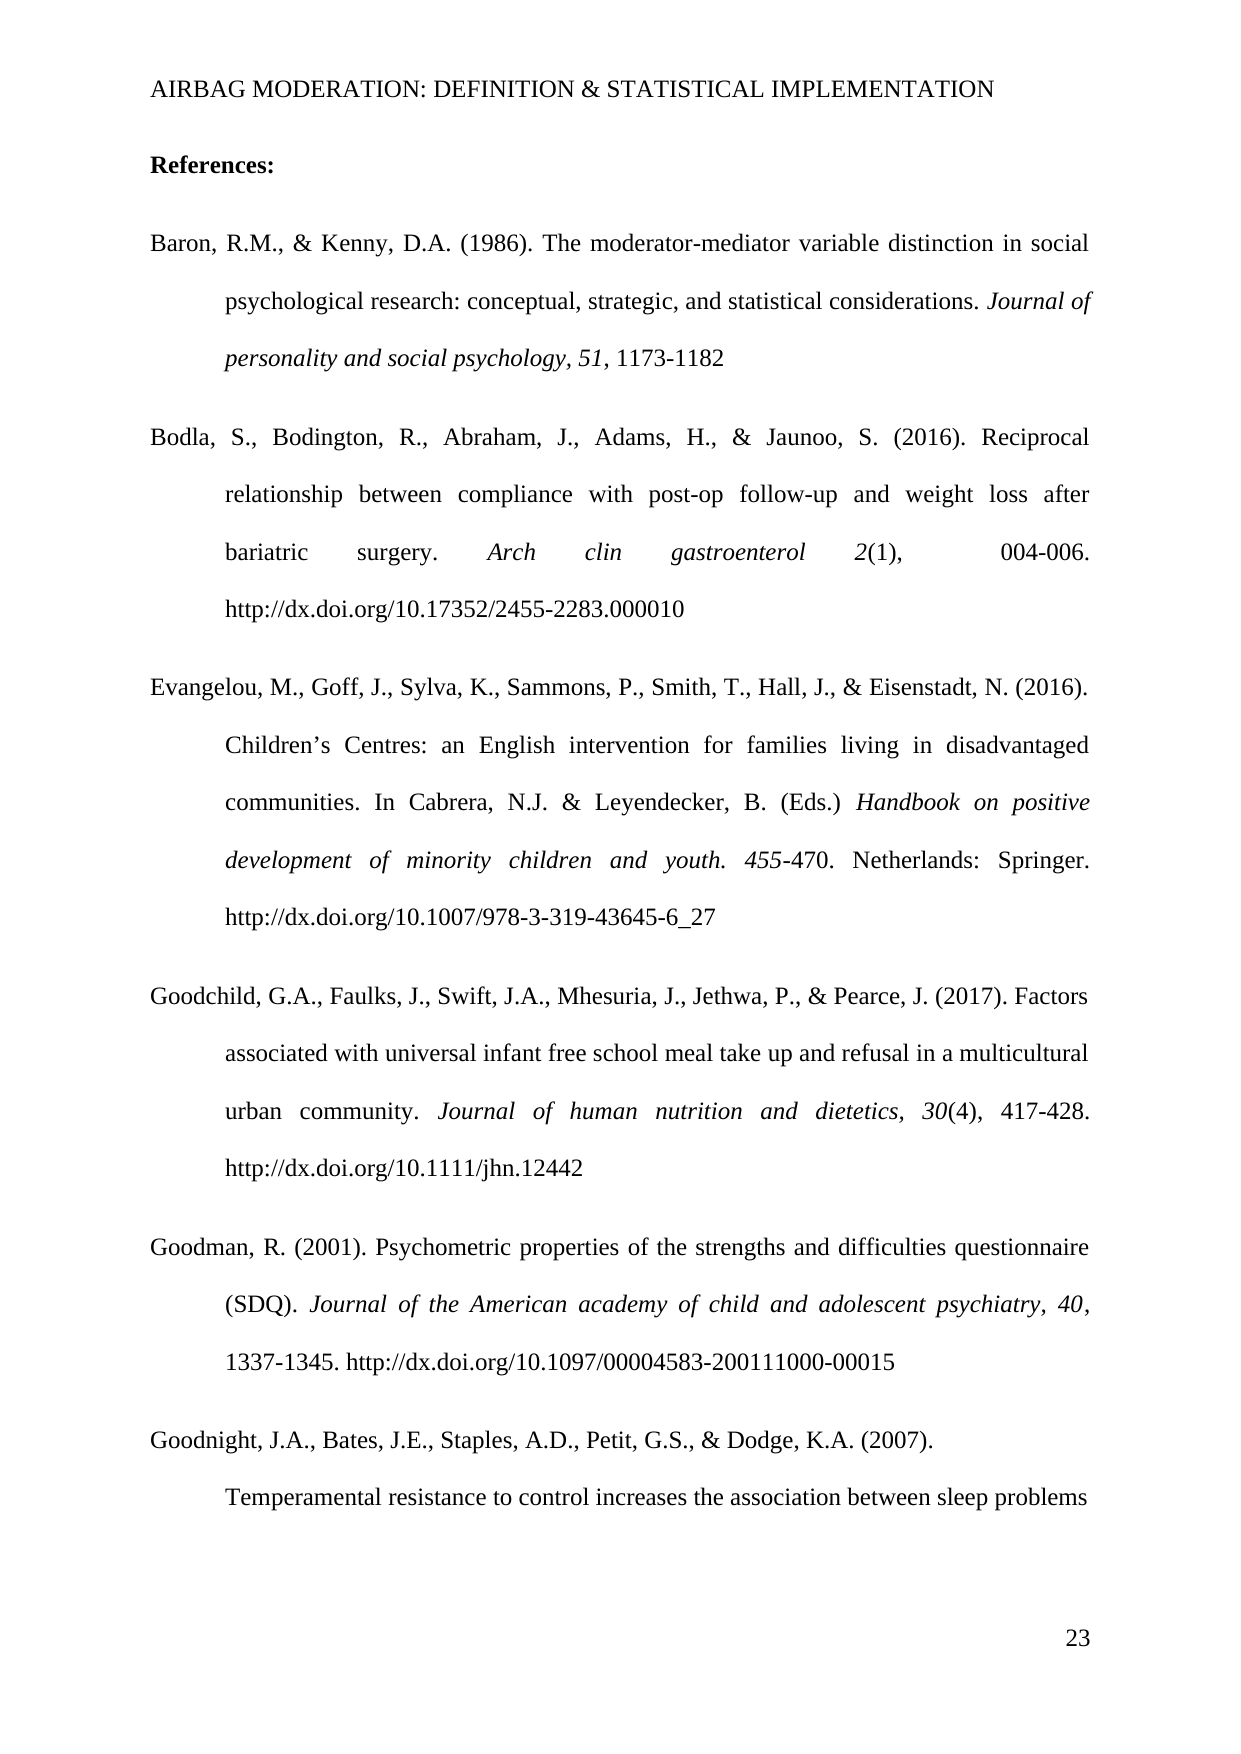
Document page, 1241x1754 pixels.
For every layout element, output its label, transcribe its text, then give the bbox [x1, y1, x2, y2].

text Goodchild, G.A., Faulks, J., Swift, J.A., Mhesuria, J., Jethwa, P., & Pearce, J. (2017). Factors associated with universal infant free school meal take up and refusal in a multicultural urban community. Journal of human nutrition and dietetics, 30(4), 417-428. http://dx.doi.org/10.1111/jhn.12442 [150, 981, 1090, 1182]
text Evangelou, M., Goff, J., Sylva, K., Sammons, P., Smith, T., Hall, J., & Eisenstadt, N. (2016). Children’s Centres: an English intervention for families living in disadvantaged communities. In Cabrera, N.J. & Leyendecker, B. (Eds.) Handbook on positive development of minority children and youth. 455-470. Netherlands: Springer. http://dx.doi.org/10.1007/978-3-319-43645-6_27 [150, 672, 1090, 931]
text Baron, R.M., & Kenny, D.A. (1986). The moderator-mediator variable distinction in social psychological research: conceptual, strategic, and statistical considerations. Journal of personality and social psychology, 51, 1173-1182 [150, 228, 1090, 372]
text Bodla, S., Bodington, R., Abraham, J., Adams, H., & Jaunoo, S. (2016). Reciprocal relationship between compliance with post-op follow-up and weight loss after bariatric surgery. Arch clin gastroenterol 2(1), 004-006. http://dx.doi.org/10.17352/2455-2283.000010 [150, 422, 1090, 623]
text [150, 1425, 1090, 1511]
text Goodman, R. (2001). Psychometric properties of the strengths and difficulties questionnaire (SDQ). Journal of the American academy of child and adolescent psychiatry, 40, 1337-1345. http://dx.doi.org/10.1097/00004583-200111000-00015 [150, 1232, 1090, 1375]
text References: [150, 150, 1090, 179]
